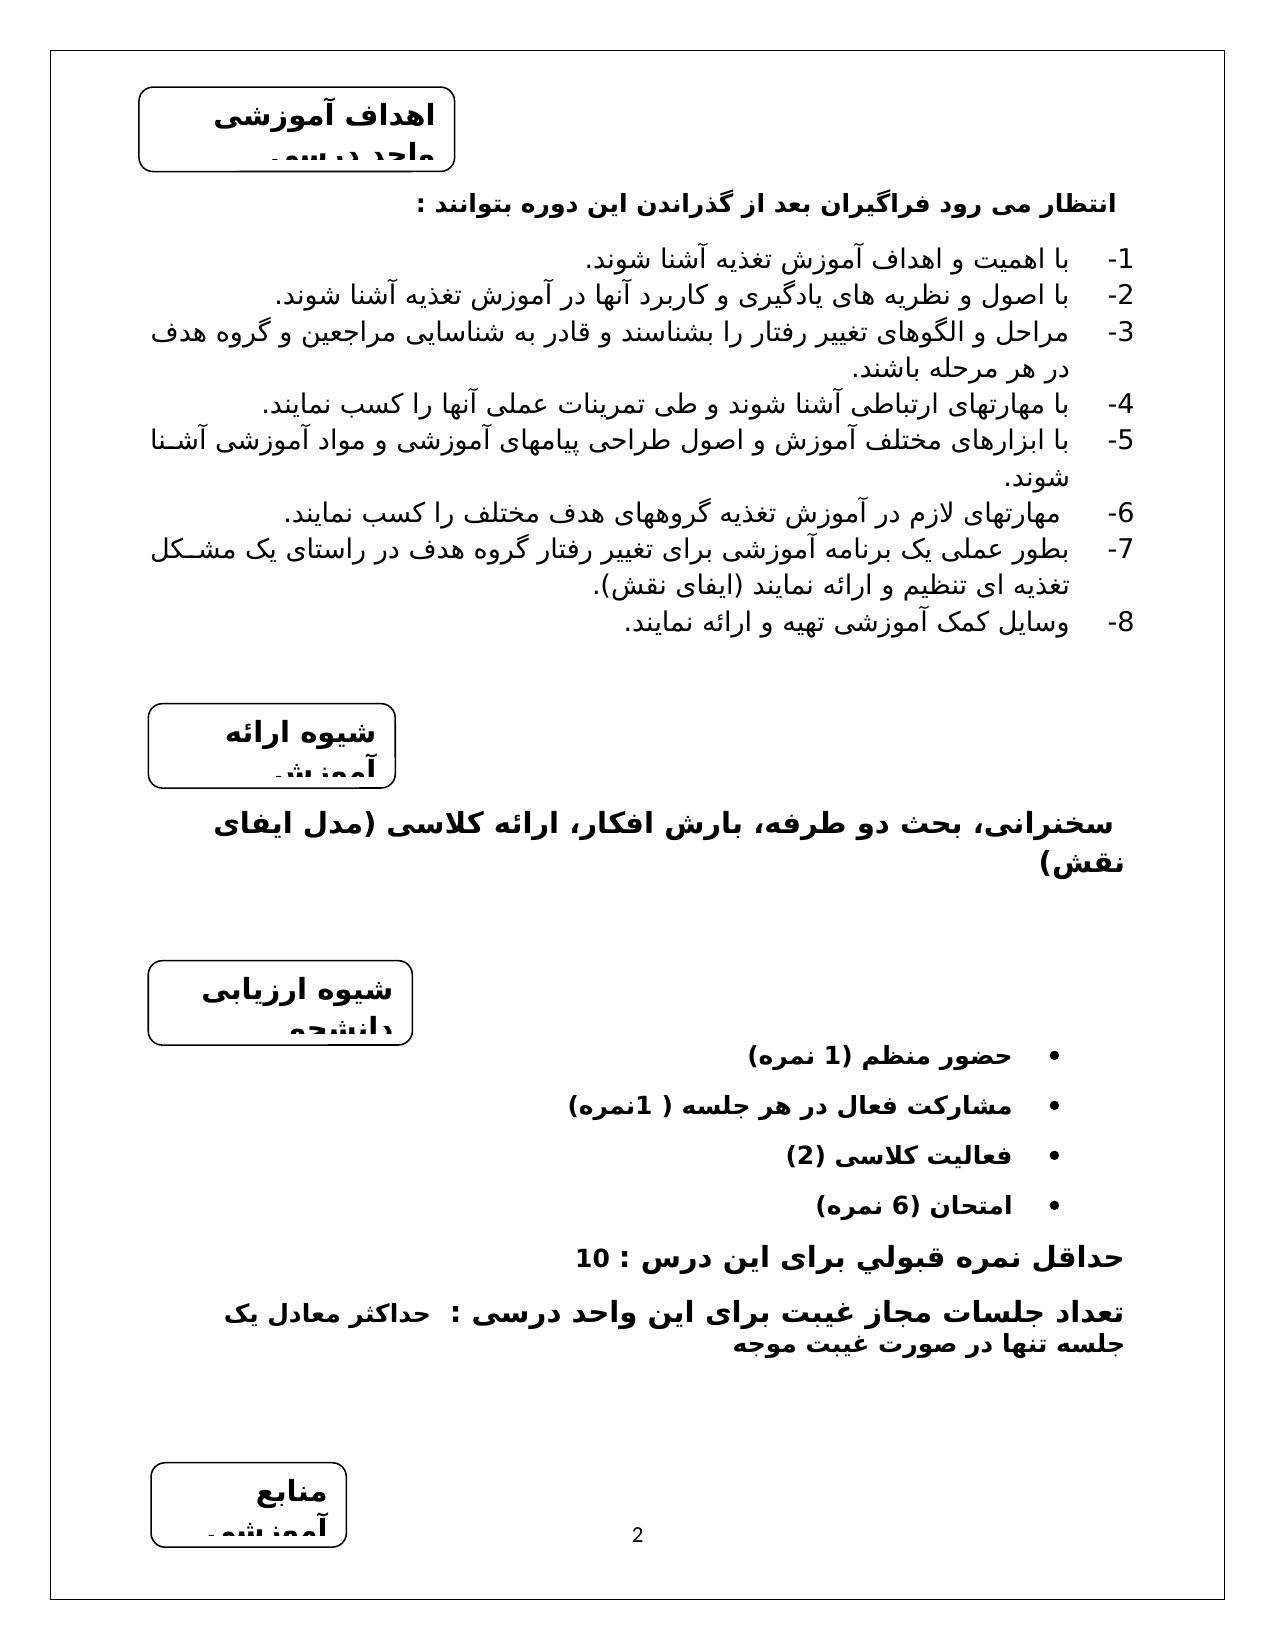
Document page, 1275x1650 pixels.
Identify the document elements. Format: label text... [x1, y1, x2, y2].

list فعالیت کلاسی (2) [150, 1141, 1050, 1170]
list امتحان (6 نمره) [150, 1191, 1050, 1220]
text حداقل نمره قبولي برای این درس : 10 [150, 1241, 1125, 1275]
list با اصول و نظریه های یادگیری و کاربرد آنها در آموزش تغذیه آشنا شوند. [150, 280, 1107, 311]
text سخنرانی، بحث دو طرفه، بارش افکار، ارائه کلاسی (مدل ایفای نقش) [150, 806, 1125, 879]
list مشارکت فعال در هر جلسه ( 1نمره) [150, 1091, 1050, 1120]
list با مهارتهای ارتباطی آشنا شوند و طی تمرینات عملی آنها را کسب نمایند. [150, 388, 1107, 420]
list مهارتهای لازم در آموزش تغذیه گروههای هدف مختلف را کسب نمایند. [150, 497, 1107, 529]
list حضور منظم (1 نمره) [150, 1041, 1050, 1070]
text تعداد جلسات مجاز غيبت برای این واحد درسی : حداکثر معادل یک جلسه تنها در صورت غیبت موجه [150, 1296, 1125, 1359]
text انتظار می رود فراگیران بعد از گذراندن این دوره بتوانند : [150, 189, 1125, 218]
list بطور عملی یک برنامه آموزشی برای تغییر رفتار گروه هدف در راستای یک مشکل تغذیه ای تنظیم و ارائه نمایند (ایفای نقش). [150, 533, 1107, 601]
list با ابزارهای مختلف آموزش و اصول طراحی پیامهای آموزشی و مواد آموزشی آشنا شوند. [150, 425, 1107, 492]
list وسایل کمک آموزشی تهیه و ارائه نمایند. [150, 606, 1107, 637]
list مراحل و الگوهای تغییر رفتار را بشناسند و قادر به شناسایی مراجعین و گروه هدف در هر مرحله باشند. [150, 316, 1107, 384]
list با اهمیت و اهداف آموزش تغذیه آشنا شوند. [150, 243, 1107, 275]
